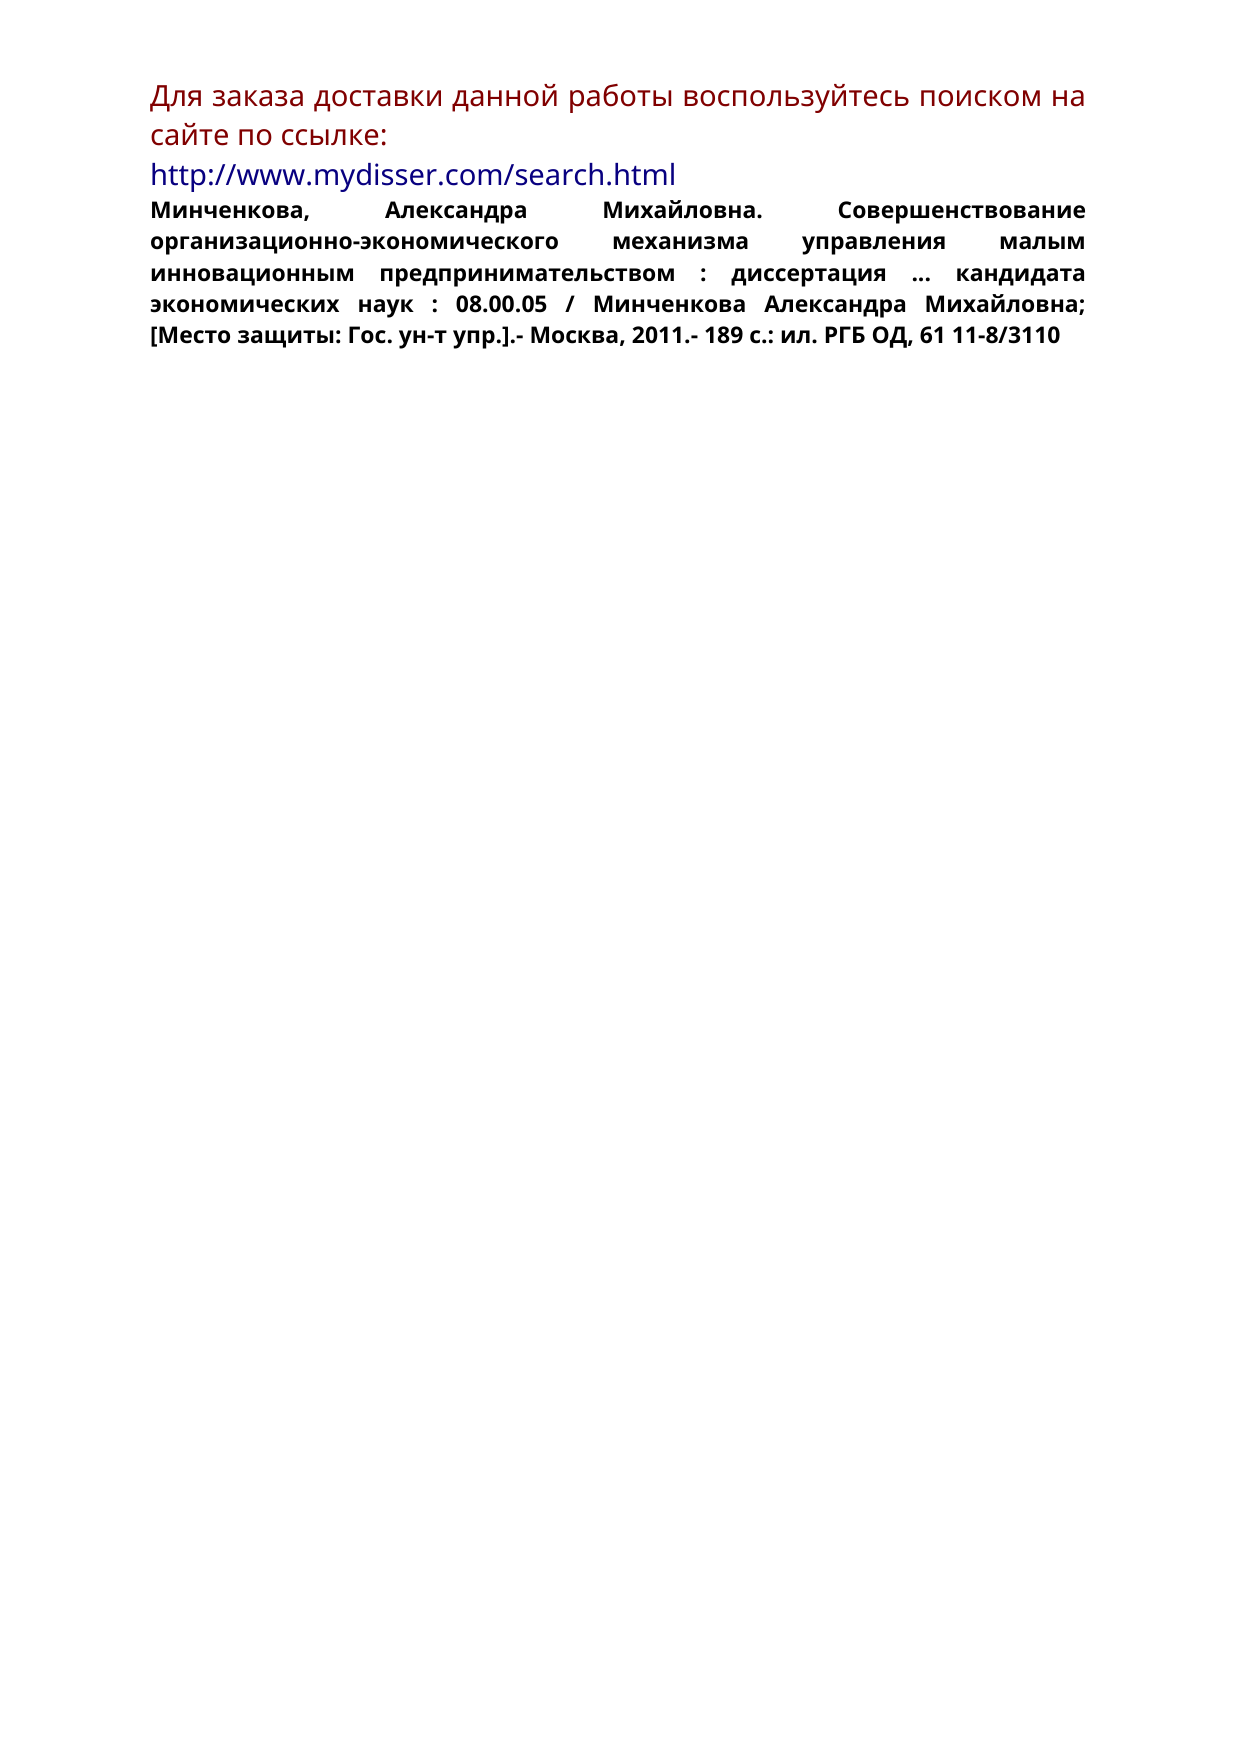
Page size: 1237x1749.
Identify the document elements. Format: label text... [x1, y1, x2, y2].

text Минченкова, Александра Михайловна. Совершенствование организационно-экономического механизма управления малым инновационным предпринимательством : диссертация ... кандидата экономических наук : 08.00.05 / Минченкова Александра Михайловна; [Место защиты: Гос. ун-т упр.].- Москва, 2011.- 189 с.: ил. РГБ ОД, 61 11-8/3110 [150, 194, 1086, 350]
